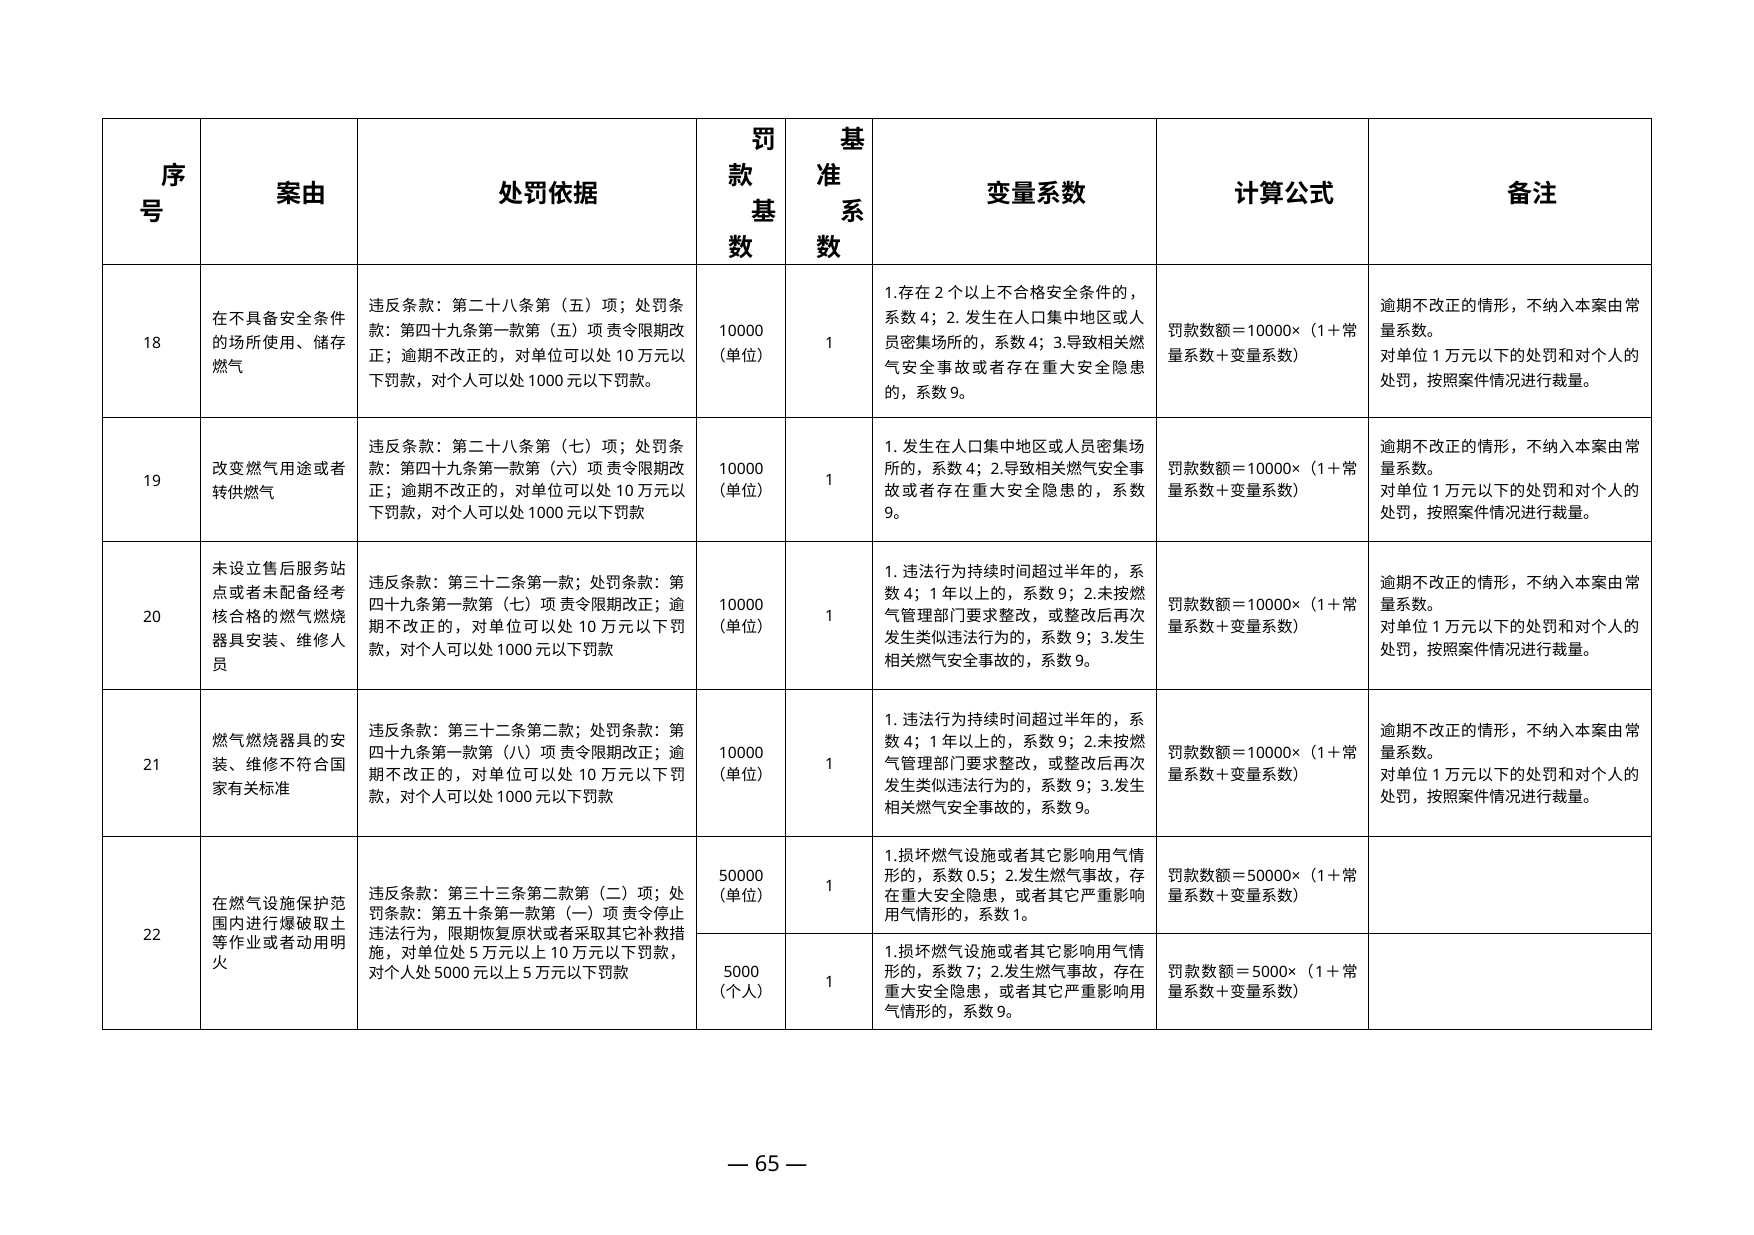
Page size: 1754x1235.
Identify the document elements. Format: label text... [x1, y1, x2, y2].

table_cell 在不具备安全条件的场所使用、储存燃气 [201, 265, 357, 417]
table_cell 10000 （单位） [697, 690, 785, 836]
table_cell 违反条款：第二十八条第（五）项；处罚条款：第四十九条第一款第（五）项 责令限期改正；逾期不改正的，对单位可以处10万元以下罚款，对个人可以处1000元以下罚款。 [358, 265, 696, 417]
table_cell 19 [103, 418, 200, 541]
table_cell 逾期不改正的情形，不纳入本案由常量系数。 对单位1万元以下的处罚和对个人的处罚，按照案件情况进行裁量。 [1369, 418, 1651, 541]
table_cell 1 [786, 837, 872, 933]
table_cell 罚款数额＝10000×（1＋常量系数＋变量系数） [1157, 690, 1368, 836]
table_cell 在燃气设施保护范围内进行爆破取土等作业或者动用明火 [201, 837, 357, 1029]
table_cell 1.存在2个以上不合格安全条件的，系数4；2. 发生在人口集中地区或人员密集场所的，系数4；3.导致相关燃气安全事故或者存在重大安全隐患的，系数9。 [873, 265, 1156, 417]
table_header 处罚依据 [358, 119, 696, 264]
table_cell 1. 违法行为持续时间超过半年的，系数4；1年以上的，系数9；2.未按燃气管理部门要求整改，或整改后再次发生类似违法行为的，系数9；3.发生相关燃气安全事故的，系数9。 [873, 690, 1156, 836]
table_cell 10000 （单位） [697, 265, 785, 417]
table_cell 逾期不改正的情形，不纳入本案由常量系数。 对单位1万元以下的处罚和对个人的处罚，按照案件情况进行裁量。 [1369, 690, 1651, 836]
table_cell [1369, 934, 1651, 1029]
table_cell 违反条款：第三十三条第二款第（二）项；处罚条款：第五十条第一款第（一）项 责令停止违法行为，限期恢复原状或者采取其它补救措施，对单位处5万元以上10万元以下罚款，对个人处5000元以上5万元以下罚款 [358, 837, 696, 1029]
table_cell 罚款数额＝10000×（1＋常量系数＋变量系数） [1157, 542, 1368, 689]
table_cell 罚款数额＝10000×（1＋常量系数＋变量系数） [1157, 265, 1368, 417]
table_cell 5000 （个人） [697, 934, 785, 1029]
table_header 计算公式 [1157, 119, 1368, 264]
table_cell 未设立售后服务站点或者未配备经考核合格的燃气燃烧器具安装、维修人员 [201, 542, 357, 689]
table_cell 1 [786, 934, 872, 1029]
table_header 备注 [1369, 119, 1651, 264]
table_cell 改变燃气用途或者转供燃气 [201, 418, 357, 541]
table_cell 1 [786, 265, 872, 417]
table_cell 罚款数额＝50000×（1＋常量系数＋变量系数） [1157, 837, 1368, 933]
table_header 变量系数 [873, 119, 1156, 264]
table_cell 1. 违法行为持续时间超过半年的，系数4；1年以上的，系数9；2.未按燃气管理部门要求整改，或整改后再次发生类似违法行为的，系数9；3.发生相关燃气安全事故的，系数9。 [873, 542, 1156, 689]
table_cell 20 [103, 542, 200, 689]
table_header 案由 [201, 119, 357, 264]
table_cell 10000 （单位） [697, 418, 785, 541]
table_cell [1369, 837, 1651, 933]
table_cell 18 [103, 265, 200, 417]
table_cell 燃气燃烧器具的安装、维修不符合国家有关标准 [201, 690, 357, 836]
table_cell 违反条款：第二十八条第（七）项；处罚条款：第四十九条第一款第（六）项 责令限期改正；逾期不改正的，对单位可以处10万元以下罚款，对个人可以处1000元以下罚款 [358, 418, 696, 541]
table_header 基准 系数 [786, 119, 872, 264]
table_cell 1 [786, 690, 872, 836]
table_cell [873, 837, 1156, 933]
table_cell 逾期不改正的情形，不纳入本案由常量系数。 对单位1万元以下的处罚和对个人的处罚，按照案件情况进行裁量。 [1369, 542, 1651, 689]
table_cell 10000 （单位） [697, 542, 785, 689]
table_cell 违反条款：第三十二条第一款；处罚条款：第四十九条第一款第（七）项 责令限期改正；逾期不改正的，对单位可以处10万元以下罚款，对个人可以处1000元以下罚款 [358, 542, 696, 689]
table_cell 1 [786, 418, 872, 541]
table_cell 1 [786, 542, 872, 689]
table_cell 罚款数额＝5000×（1＋常量系数＋变量系数） [1157, 934, 1368, 1029]
table_cell 违反条款：第三十二条第二款；处罚条款：第四十九条第一款第（八）项 责令限期改正；逾期不改正的，对单位可以处10万元以下罚款，对个人可以处1000元以下罚款 [358, 690, 696, 836]
table_header 序号 [103, 119, 200, 264]
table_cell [1369, 265, 1651, 417]
table_cell 1. 发生在人口集中地区或人员密集场所的，系数4；2.导致相关燃气安全事故或者存在重大安全隐患的，系数9。 [873, 418, 1156, 541]
table_cell 罚款数额＝10000×（1＋常量系数＋变量系数） [1157, 418, 1368, 541]
table_cell 22 [103, 837, 200, 1029]
table_cell 50000 （单位） [697, 837, 785, 933]
table_cell 1.损坏燃气设施或者其它影响用气情形的，系数7；2.发生燃气事故，存在重大安全隐患，或者其它严重影响用气情形的，系数9。 [873, 934, 1156, 1029]
table_cell 21 [103, 690, 200, 836]
table_header 罚款 基数 [697, 119, 785, 264]
